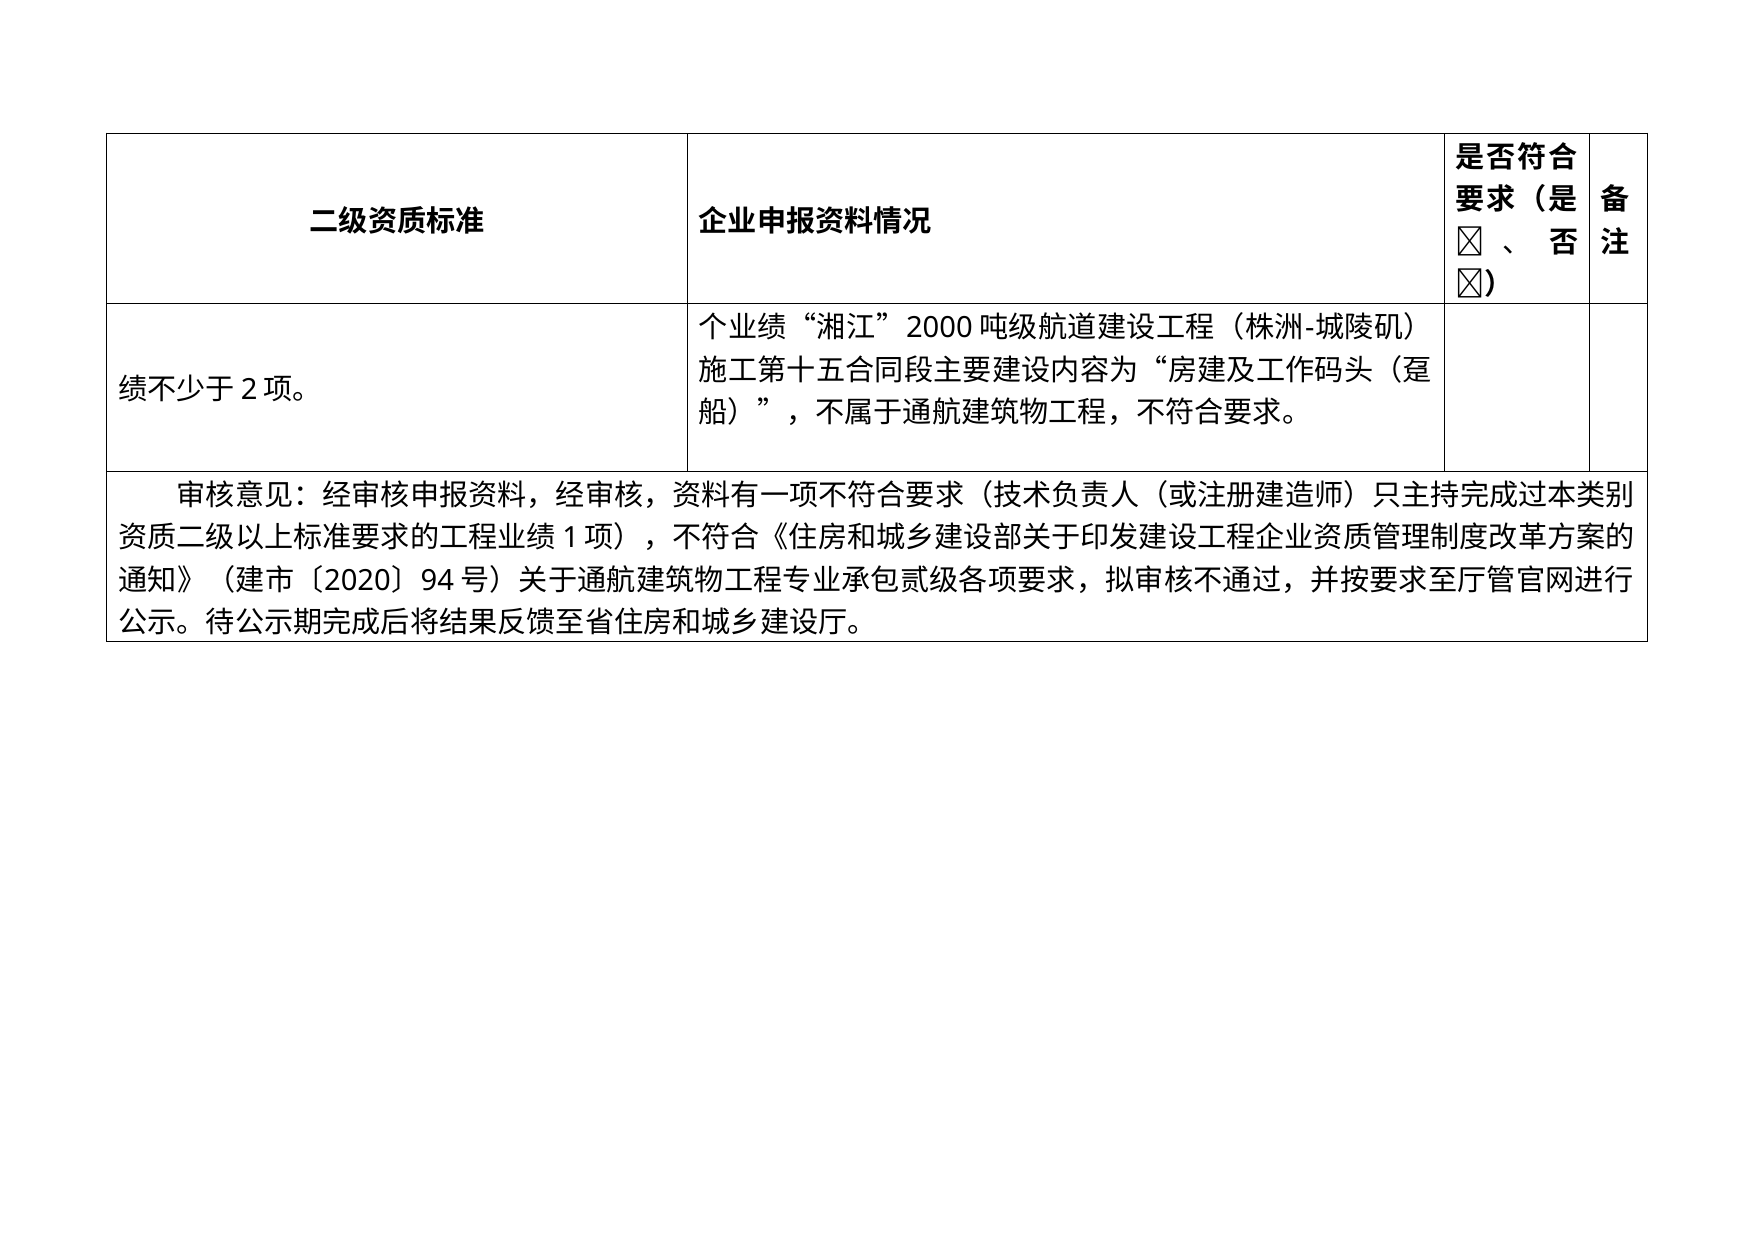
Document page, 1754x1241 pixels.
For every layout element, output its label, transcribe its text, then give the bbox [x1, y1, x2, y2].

table_header 是否符合要求（是、否） [1445, 134, 1589, 303]
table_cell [688, 304, 1444, 471]
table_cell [107, 304, 687, 471]
table_cell 审核意见：经审核申报资料，经审核，资料有一项不符合要求（技术负责人（或注册建造师）只主持完成过本类别资质二级以上标准要求的工程业绩1项），不符合《住房和城乡建设部关于印发建设工程企业资质管理制度改革方案的通知》（建市〔2020〕94号）关于通航建筑物工程专业承包贰级各项要求，拟审核不通过，并按要求至厅管官网进行公示。待公示期完成后将结果反馈至省住房和城乡建设厅。 [107, 472, 1647, 641]
table_cell [1590, 304, 1647, 471]
table_cell 否） [1445, 304, 1589, 471]
table_header 企业申报资料情况 [688, 134, 1444, 303]
table_header 备注 [1590, 134, 1647, 303]
table_header 二级资质标准 [107, 134, 687, 303]
